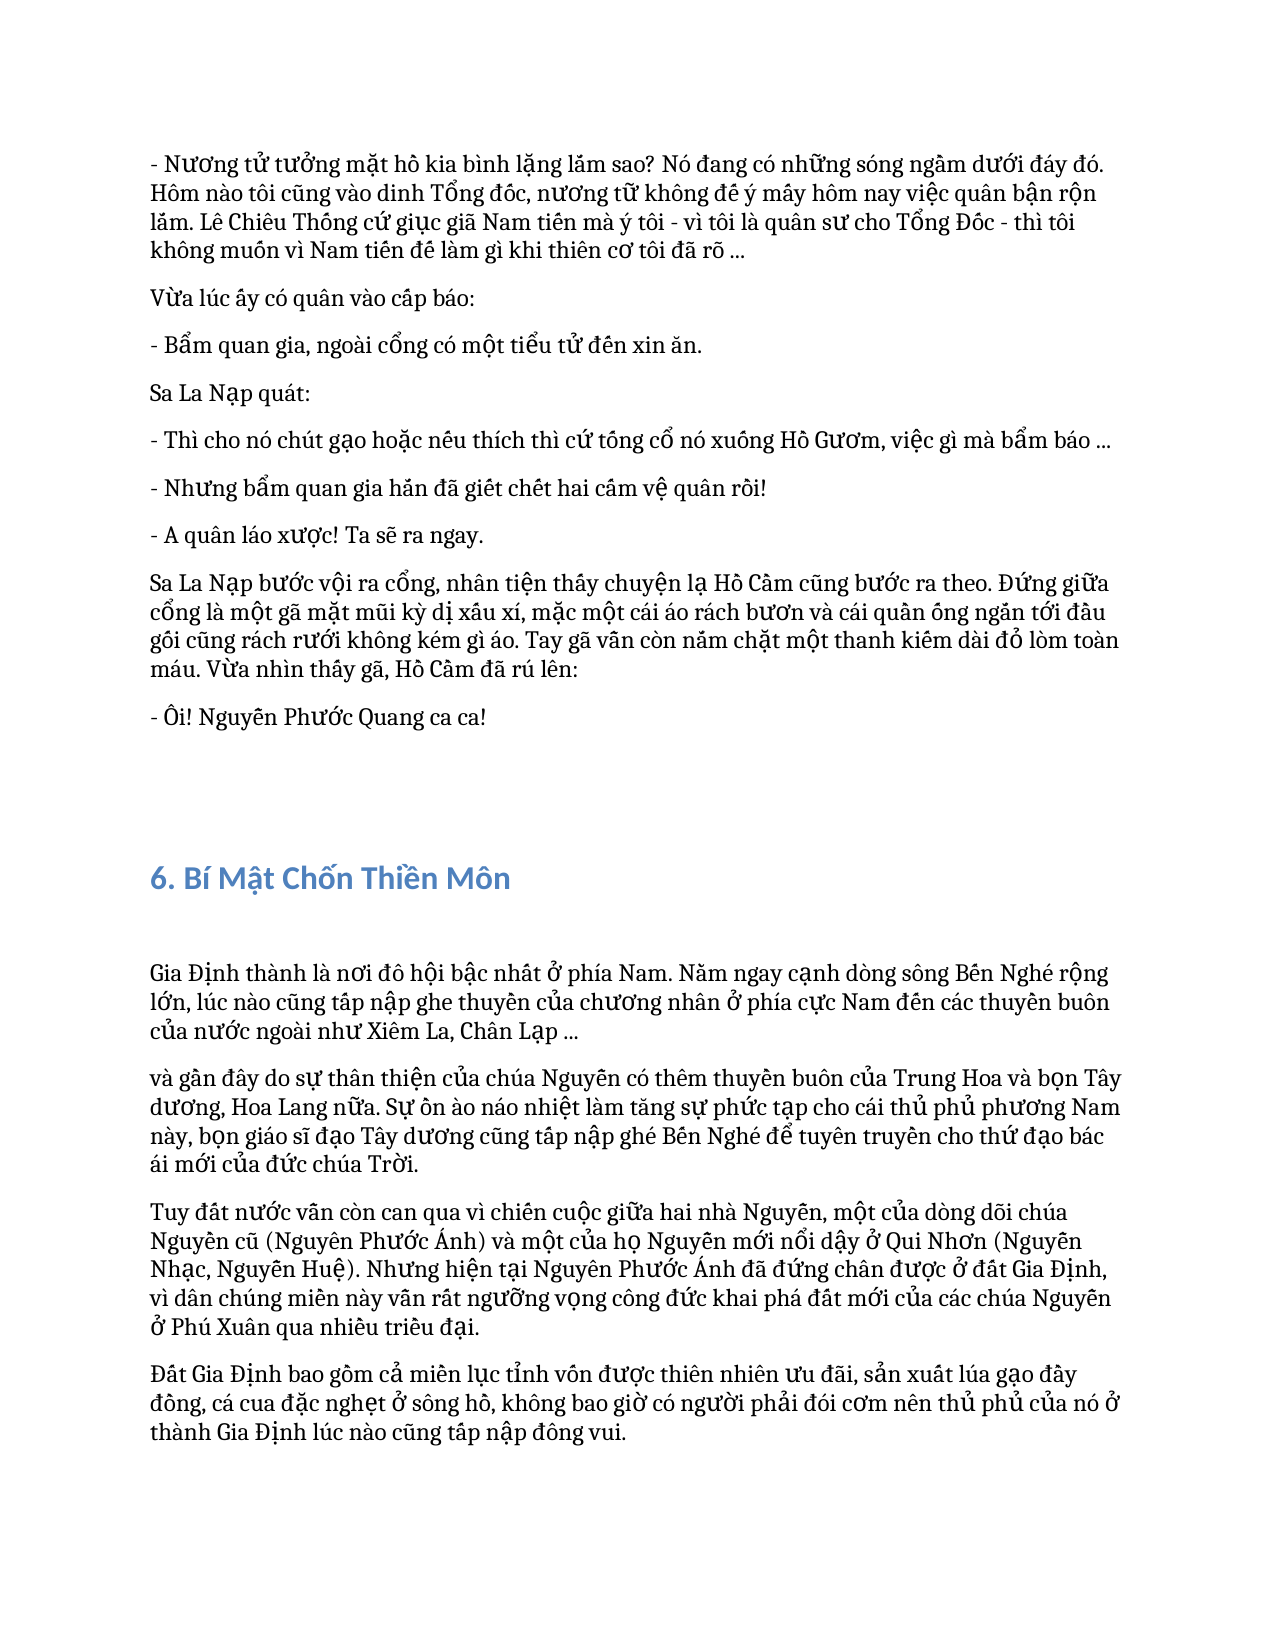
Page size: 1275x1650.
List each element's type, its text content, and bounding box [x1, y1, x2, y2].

text Tuy đất nước vẫn còn can qua vì chiến cuộc giữa hai nhà Nguyễn, một của dòng dõi chúa Nguyền cũ (Nguyên Phước Ánh) và một của họ Nguyễn mới nổi dậy ở Qui Nhơn (Nguyễn Nhạc, Nguyễn Huệ). Nhưng hiện tại Nguyên Phước Ánh đã đứng chân được ở đất Gia Định, vì dân chúng miền này vẫn rất ngưỡng vọng công đức khai phá đất mới của các chúa Nguyễn ở Phú Xuân qua nhiều triều đại. [150, 1198, 1125, 1342]
text - Bẩm quan gia, ngoài cổng có một tiểu tử đến xin ăn. [150, 331, 1125, 360]
text Vừa lúc ấy có quân vào cấp báo: [150, 284, 1125, 312]
text - Thì cho nó chút gạo hoặc nếu thích thì cứ tống cổ nó xuống Hồ Gươm, việc gì mà bẩm báo ... [150, 426, 1125, 455]
text Gia Định thành là nơi đô hội bậc nhất ở phía Nam. Nằm ngay cạnh dòng sông Bến Nghé rộng lớn, lúc nào cũng tấp nập ghe thuyền của chương nhân ở phía cực Nam đến các thuyền buôn của nước ngoài như Xiêm La, Chân Lạp ... [150, 902, 1125, 1045]
subtitle 6. Bí Mật Chốn Thiền Môn [150, 857, 1125, 898]
text Sa La Nạp bước vội ra cổng, nhân tiện thấy chuyện lạ Hồ Cầm cũng bước ra theo. Đứng giữa cổng là một gã mặt mũi kỳ dị xấu xí, mặc một cái áo rách bươn và cái quần ống ngắn tới đầu gối cũng rách rưới không kém gì áo. Tay gã vẫn còn nắm chặt một thanh kiếm dài đỏ lòm toàn máu. Vừa nhìn thấy gã, Hồ Cầm đã rú lên: [150, 569, 1125, 684]
text - Ôi! Nguyễn Phước Quang ca ca! [150, 702, 1125, 731]
text - A quân láo xược! Ta sẽ ra ngay. [150, 521, 1125, 550]
text và gần đây do sự thân thiện của chúa Nguyễn có thêm thuyền buôn của Trung Hoa và bọn Tây dương, Hoa Lang nữa. Sự ồn ào náo nhiệt làm tăng sự phức tạp cho cái thủ phủ phương Nam này, bọn giáo sĩ đạo Tây dương cũng tấp nập ghé Bến Nghé để tuyên truyền cho thứ đạo bác ái mới của đức chúa Trời. [150, 1064, 1125, 1179]
text Đất Gia Định bao gồm cả miền lục tỉnh vốn được thiên nhiên ưu đãi, sản xuất lúa gạo đầy đồng, cá cua đặc nghẹt ở sông hồ, không bao giờ có người phải đói cơm nên thủ phủ của nó ở thành Gia Định lúc nào cũng tấp nập đông vui. [150, 1360, 1125, 1447]
text - Nhưng bẩm quan gia hắn đã giết chết hai cấm vệ quân rồi! [150, 474, 1125, 502]
text - Nương tử tưởng mặt hồ kia bình lặng lắm sao? Nó đang có những sóng ngầm dưới đáy đó. Hôm nào tôi cũng vào dinh Tổng đốc, nương tữ không đế ý mấy hôm nay việc quân bận rộn lắm. Lê Chiêu Thống cứ giục giã Nam tiến mà ý tôi - vì tôi là quân sư cho Tổng Đốc - thì tôi không muốn vì Nam tiến đế làm gì khi thiên cơ tôi đã rõ ... [150, 150, 1125, 265]
text Sa La Nạp quát: [150, 379, 1125, 407]
